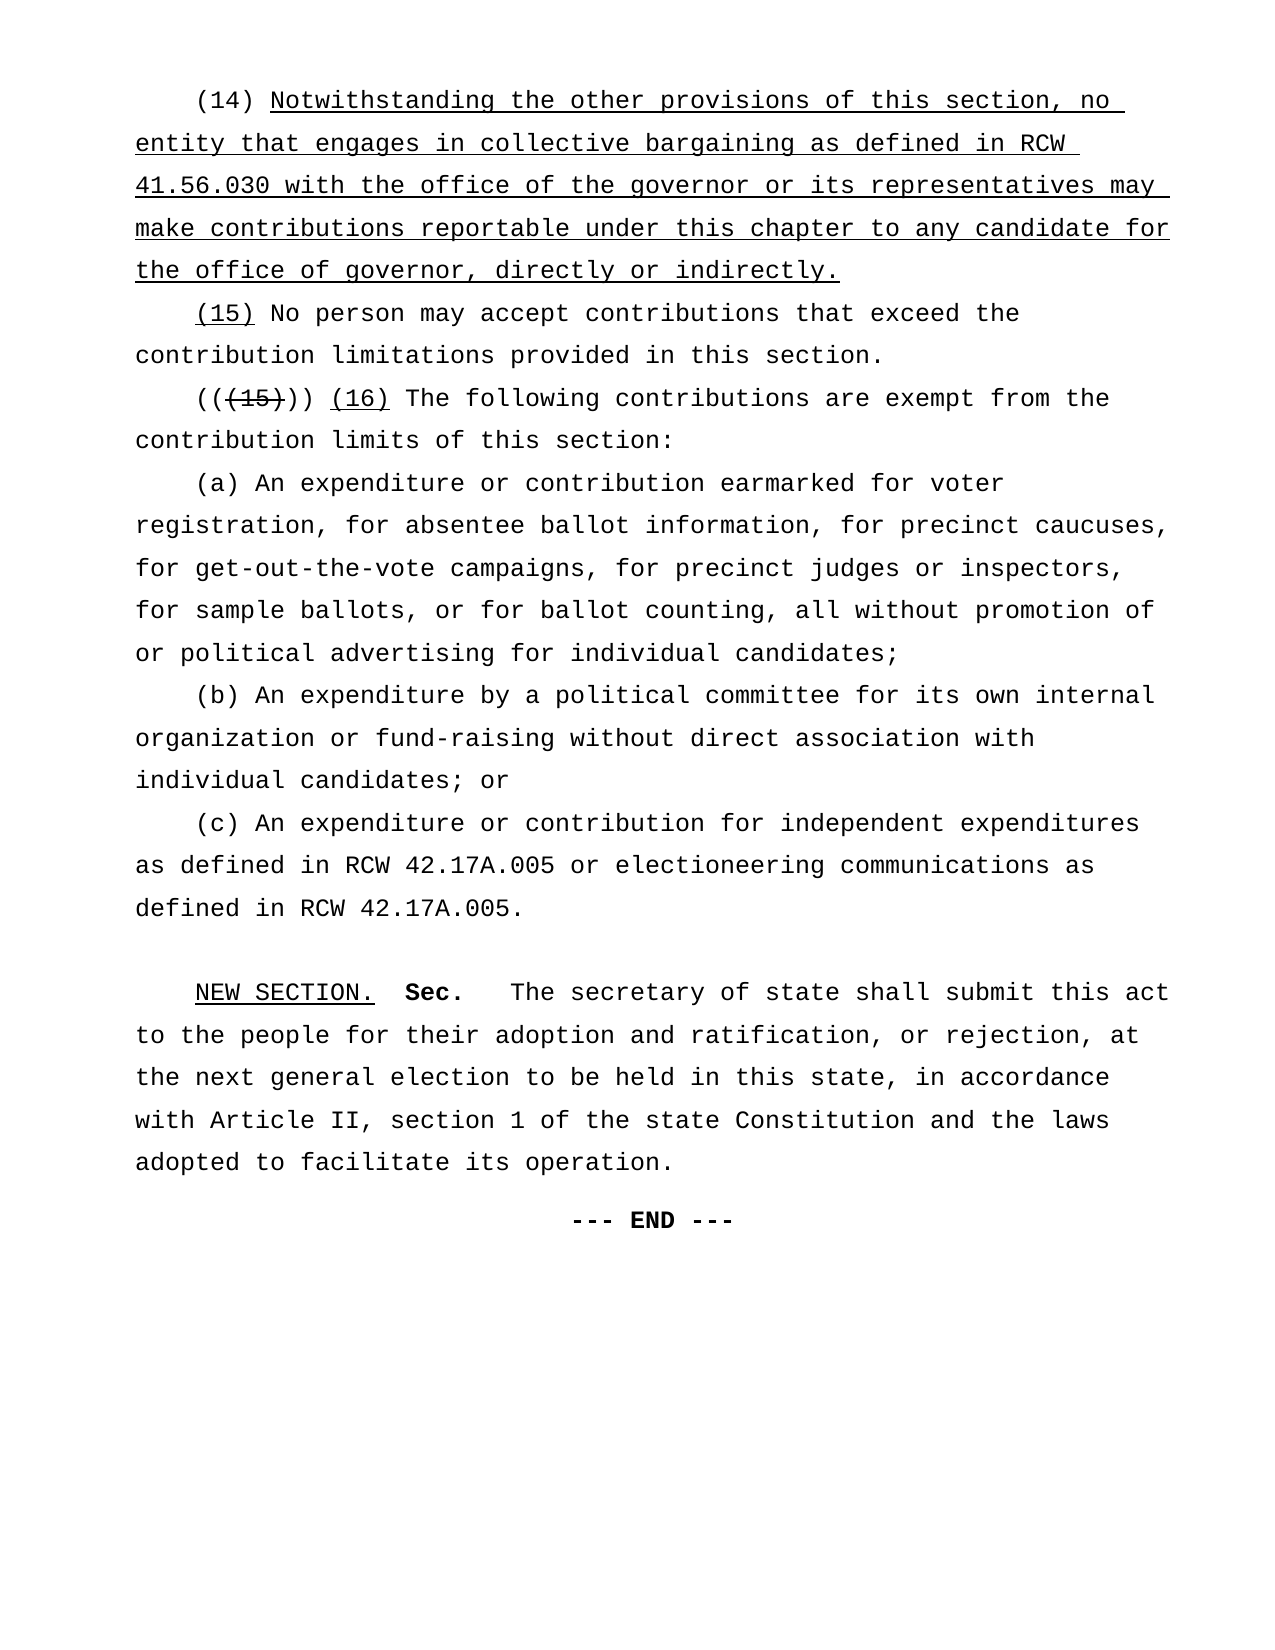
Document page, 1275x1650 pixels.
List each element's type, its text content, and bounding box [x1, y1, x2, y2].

text NEW SECTION. Sec. The secretary of state shall submit this act to the people for their adoption and ratification, or rejection, at the next general election to be held in this state, in accordance with Article II, section 1 of the state Constitution and the laws adopted to facilitate its operation. [135, 967, 1170, 1179]
text (14) Notwithstanding the other provisions of this section, no entity that engages in collective bargaining as defined in RCW 41.56.030 with the office of the governor or its representatives may make contributions reportable under this chapter to any candidate for the office of governor, directly or indirectly. [135, 198, 1170, 239]
text (15) No person may accept contributions that exceed the contribution limitations provided in this section. [135, 287, 1170, 372]
text (c) An expenditure or contribution for independent expenditures as defined in RCW 42.17A.005 or electioneering communications as defined in RCW 42.17A.005. [135, 797, 1170, 925]
text --- END --- [135, 1207, 1170, 1236]
text (14) Notwithstanding the other provisions of this section, no entity that engages in collective bargaining as defined in RCW 41.56.030 with the office of the governor or its representatives may make contributions reportable under this chapter to any candidate for the office of governor, directly or indirectly. [135, 240, 1170, 287]
text (((15))) (16) The following contributions are exempt from the contribution limits of this section: [135, 372, 1170, 457]
text (a) An expenditure or contribution earmarked for voter registration, for absentee ballot information, for precinct caucuses, for get-out-the-vote campaigns, for precinct judges or inspectors, for sample ballots, or for ballot counting, all without promotion of or political advertising for individual candidates; [135, 457, 1170, 670]
text (b) An expenditure by a political committee for its own internal organization or fund-raising without direct association with individual candidates; or [135, 670, 1170, 797]
text (14) Notwithstanding the other provisions of this section, no entity that engages in collective bargaining as defined in RCW 41.56.030 with the office of the governor or its representatives may make contributions reportable under this chapter to any candidate for the office of governor, directly or indirectly. [135, 75, 1170, 196]
